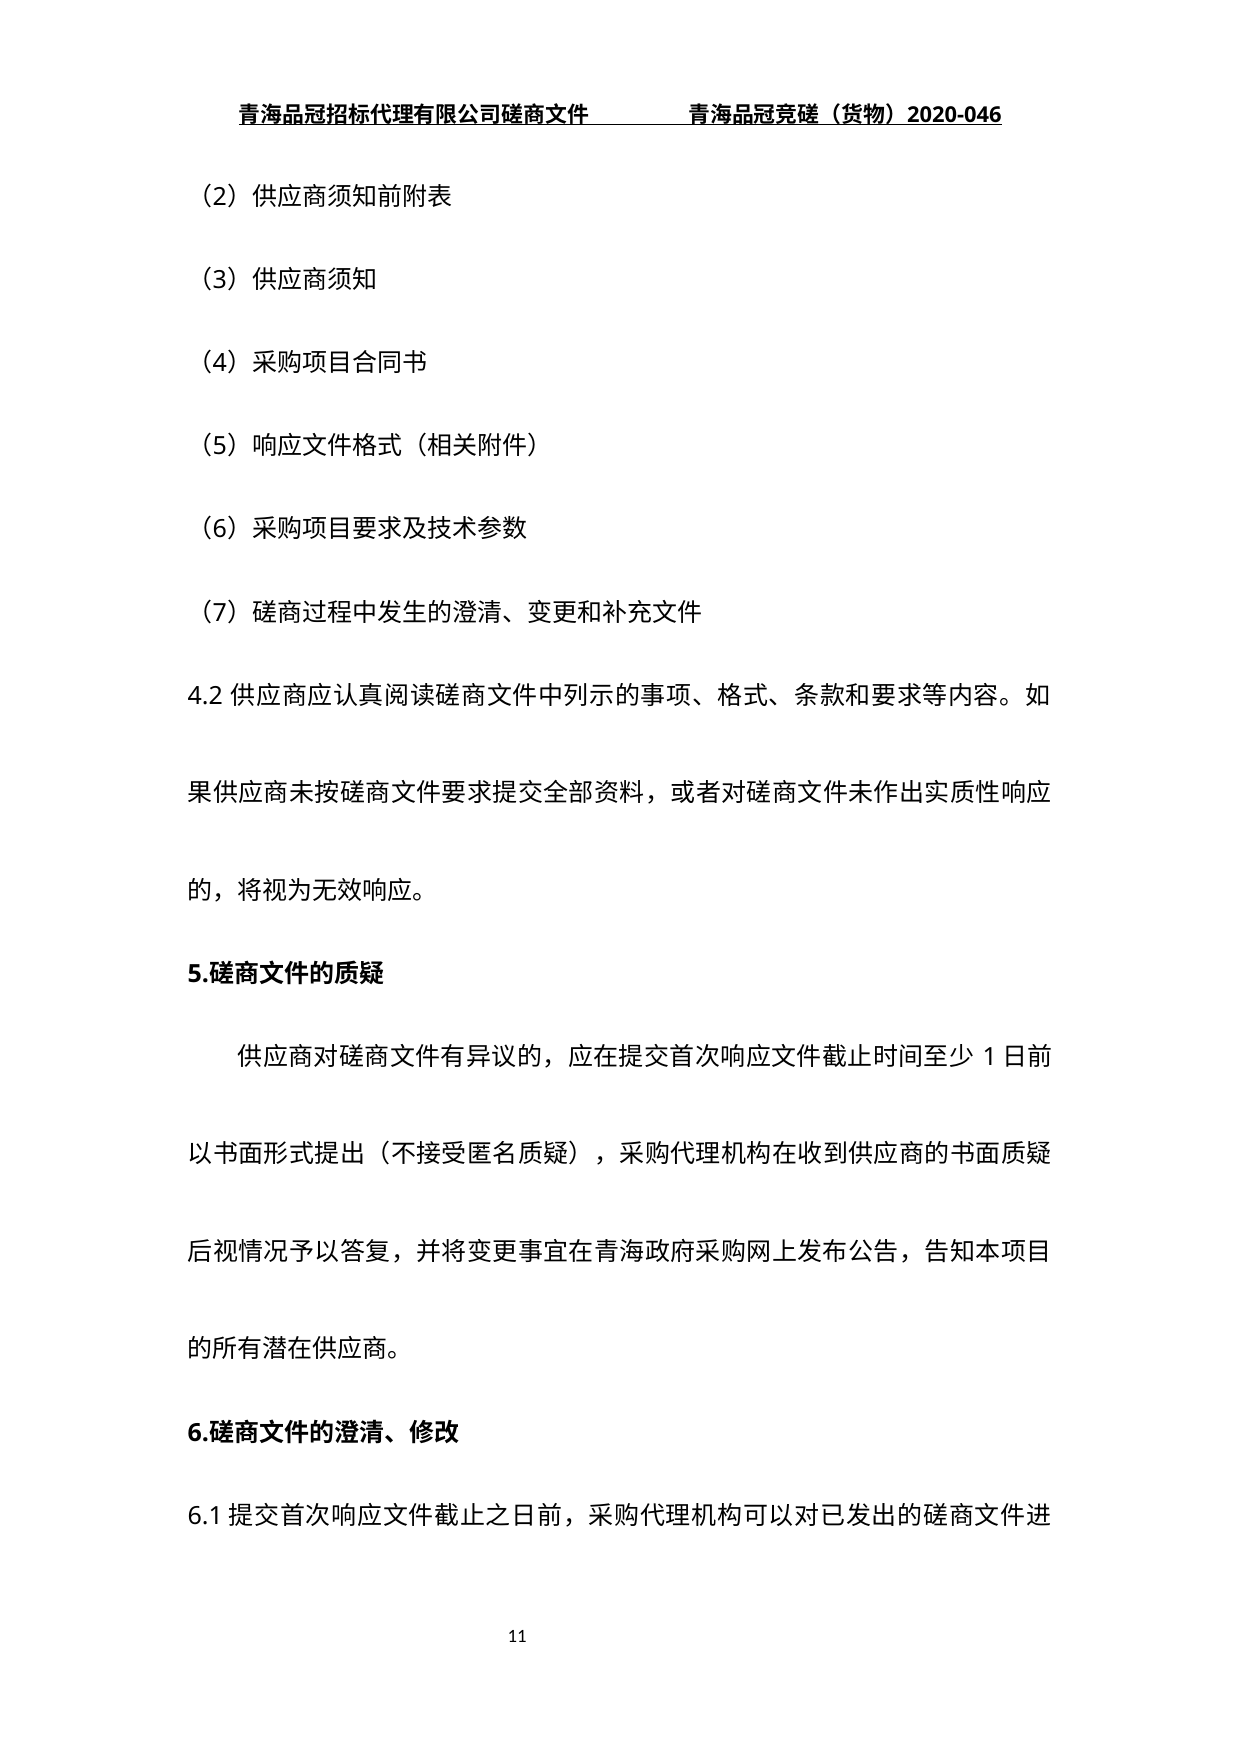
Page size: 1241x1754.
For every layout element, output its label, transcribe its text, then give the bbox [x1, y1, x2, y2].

text （5）响应文件格式（相关附件） [187, 411, 1053, 476]
text （6）采购项目要求及技术参数 [187, 494, 1053, 559]
text 4.2 供应商应认真阅读磋商文件中列示的事项、格式、条款和要求等内容。如果供应商未按磋商文件要求提交全部资料，或者对磋商文件未作出实质性响应的，将视为无效响应。 [187, 661, 1053, 921]
text 5.磋商文件的质疑 [187, 939, 1053, 1004]
text （7）磋商过程中发生的澄清、变更和补充文件 [187, 578, 1053, 643]
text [187, 1481, 1053, 1546]
text （4）采购项目合同书 [187, 328, 1053, 393]
text （3）供应商须知 [187, 245, 1053, 310]
text 供应商对磋商文件有异议的，应在提交首次响应文件截止时间至少1日前以书面形式提出（不接受匿名质疑），采购代理机构在收到供应商的书面质疑后视情况予以答复，并将变更事宜在青海政府采购网上发布公告，告知本项目的所有潜在供应商。 [187, 1022, 1053, 1379]
text 6.磋商文件的澄清、修改 [187, 1398, 1053, 1463]
text （2）供应商须知前附表 [187, 162, 1053, 227]
